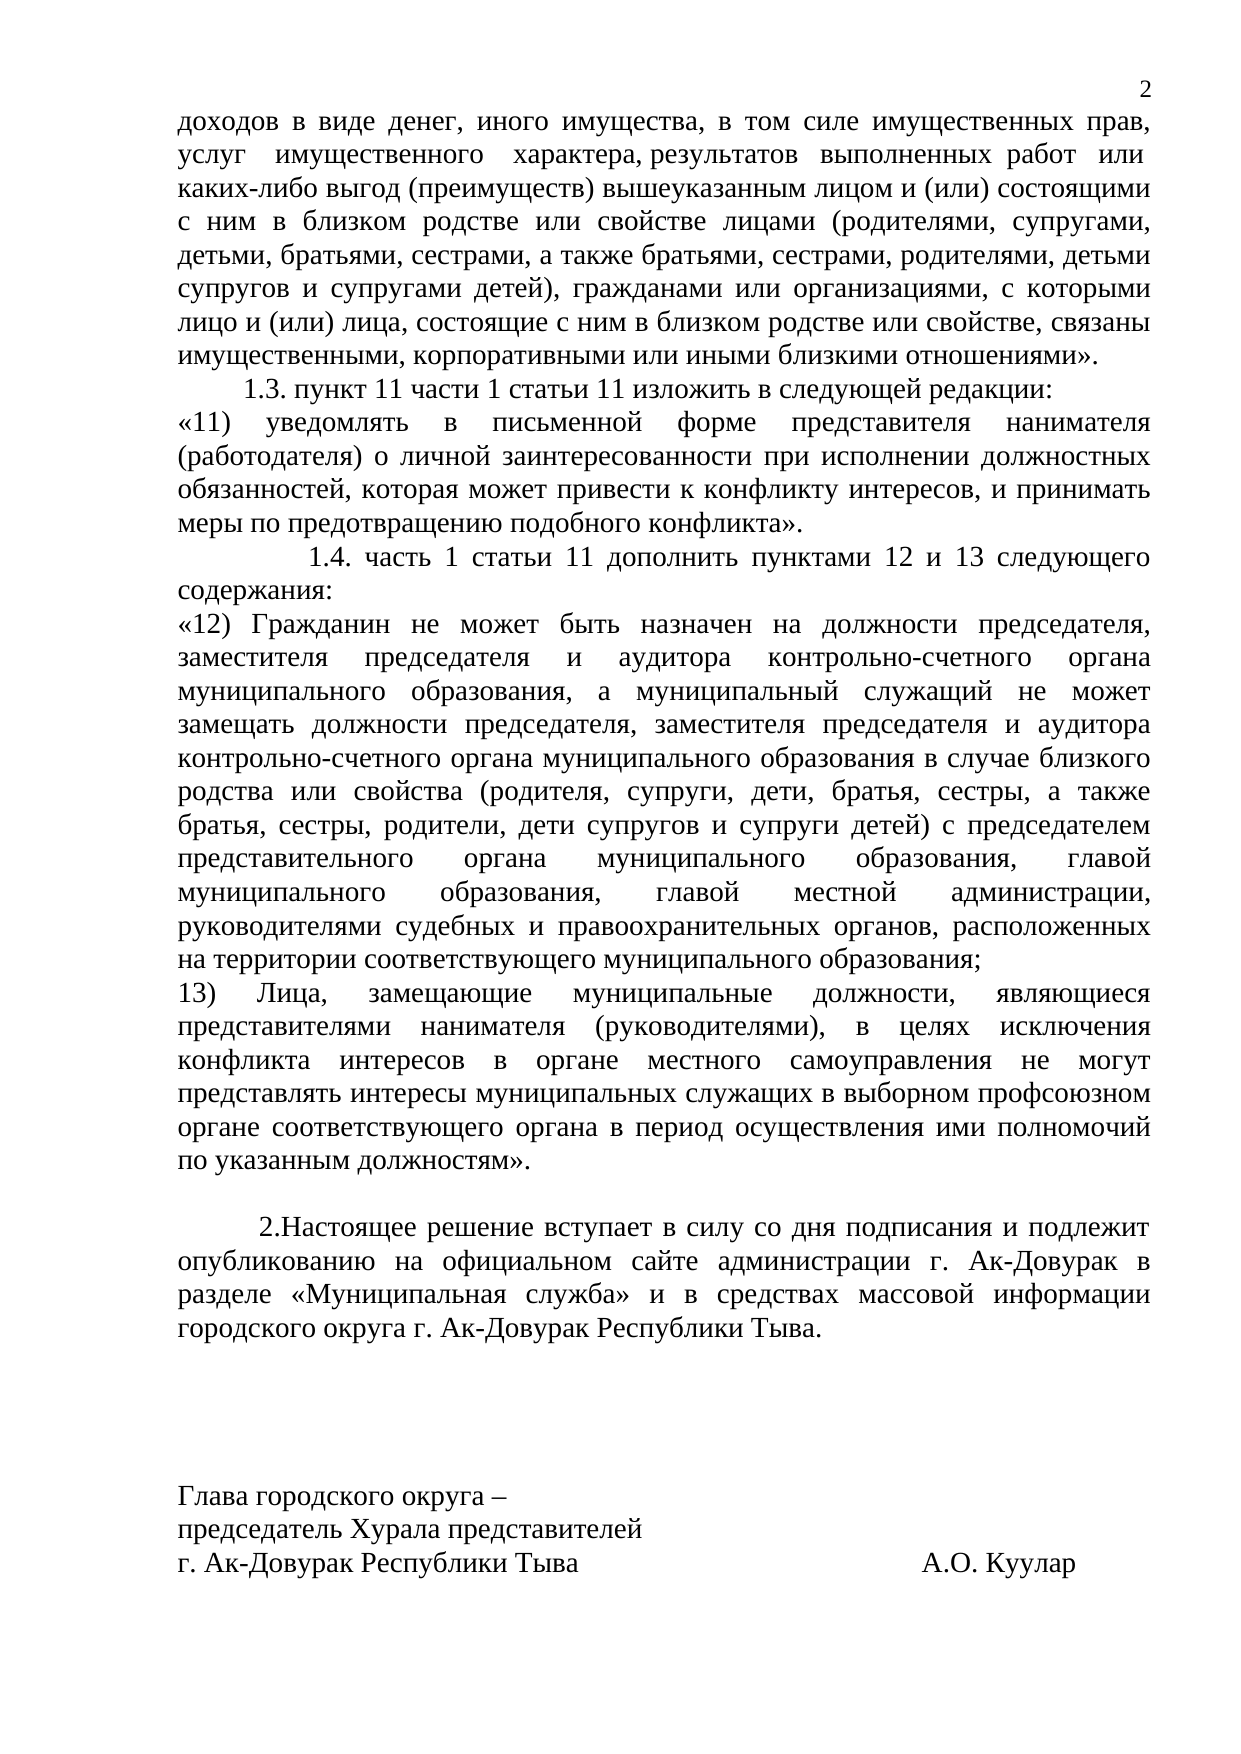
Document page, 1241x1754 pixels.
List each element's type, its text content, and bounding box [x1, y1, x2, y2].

text 1.4. часть 1 статьи 11 дополнить пунктами 12 и 13 следующего содержания: [177, 539, 1152, 606]
text Глава городского округа – [177, 1478, 1152, 1511]
text 13) Лица, замещающие муниципальные должности, являющиеся представителями нанимателя (руководителями), в целях исключения конфликта интересов в органе местного самоуправления не могут представлять интересы муниципальных служащих в выборном профсоюзном органе соответствующего органа в период осуществления ими полномочий по указанным должностям». [177, 975, 1152, 1176]
text «11) уведомлять в письменной форме представителя нанимателя (работодателя) о личной заинтересованности при исполнении должностных обязанностей, которая может привести к конфликту интересов, и принимать меры по предотвращению подобного конфликта». [177, 404, 1152, 539]
text доходов в виде денег, иного имущества, в том силе имущественных прав, услуг имущественного характера, результатов выполненных работ или [177, 103, 1152, 170]
text 2.Настоящее решение вступает в силу со дня подписания и подлежит опубликованию на официальном сайте администрации г. Ак-Довурак в разделе «Муниципальная служба» и в средствах массовой информации городского округа г. Ак-Довурак Республики Тыва. [177, 1209, 1152, 1344]
text председатель Хурала представителей [177, 1511, 1152, 1545]
text г. Ак-Довурак Республики Тыва А.О. Куулар [177, 1545, 1152, 1578]
text 1.3. пункт 11 части 1 статьи 11 изложить в следующей редакции: [177, 371, 1152, 404]
text 2 [177, 74, 1152, 103]
text «12) Гражданин не может быть назначен на должности председателя, заместителя председателя и аудитора контрольно-счетного органа муниципального образования, а муниципальный служащий не может замещать должности председателя, заместителя председателя и аудитора контрольно-счетного органа муниципального образования в случае близкого родства или свойства (родителя, супруги, дети, братья, сестры, а также братья, сестры, родители, дети супругов и супруги детей) с председателем представительного органа муниципального образования, главой муниципального образования, главой местной администрации, руководителями судебных и правоохранительных органов, расположенных на территории соответствующего муниципального образования; [177, 606, 1152, 975]
text каких-либо выгод (преимуществ) вышеуказанным лицом и (или) состоящими с ним в близком родстве или свойстве лицами (родителями, супругами, детьми, братьями, сестрами, а также братьями, сестрами, родителями, детьми супругов и супругами детей), гражданами или организациями, с которыми лицо и (или) лица, состоящие с ним в близком родстве или свойстве, связаны имущественными, корпоративными или иными близкими отношениями». [177, 170, 1152, 371]
